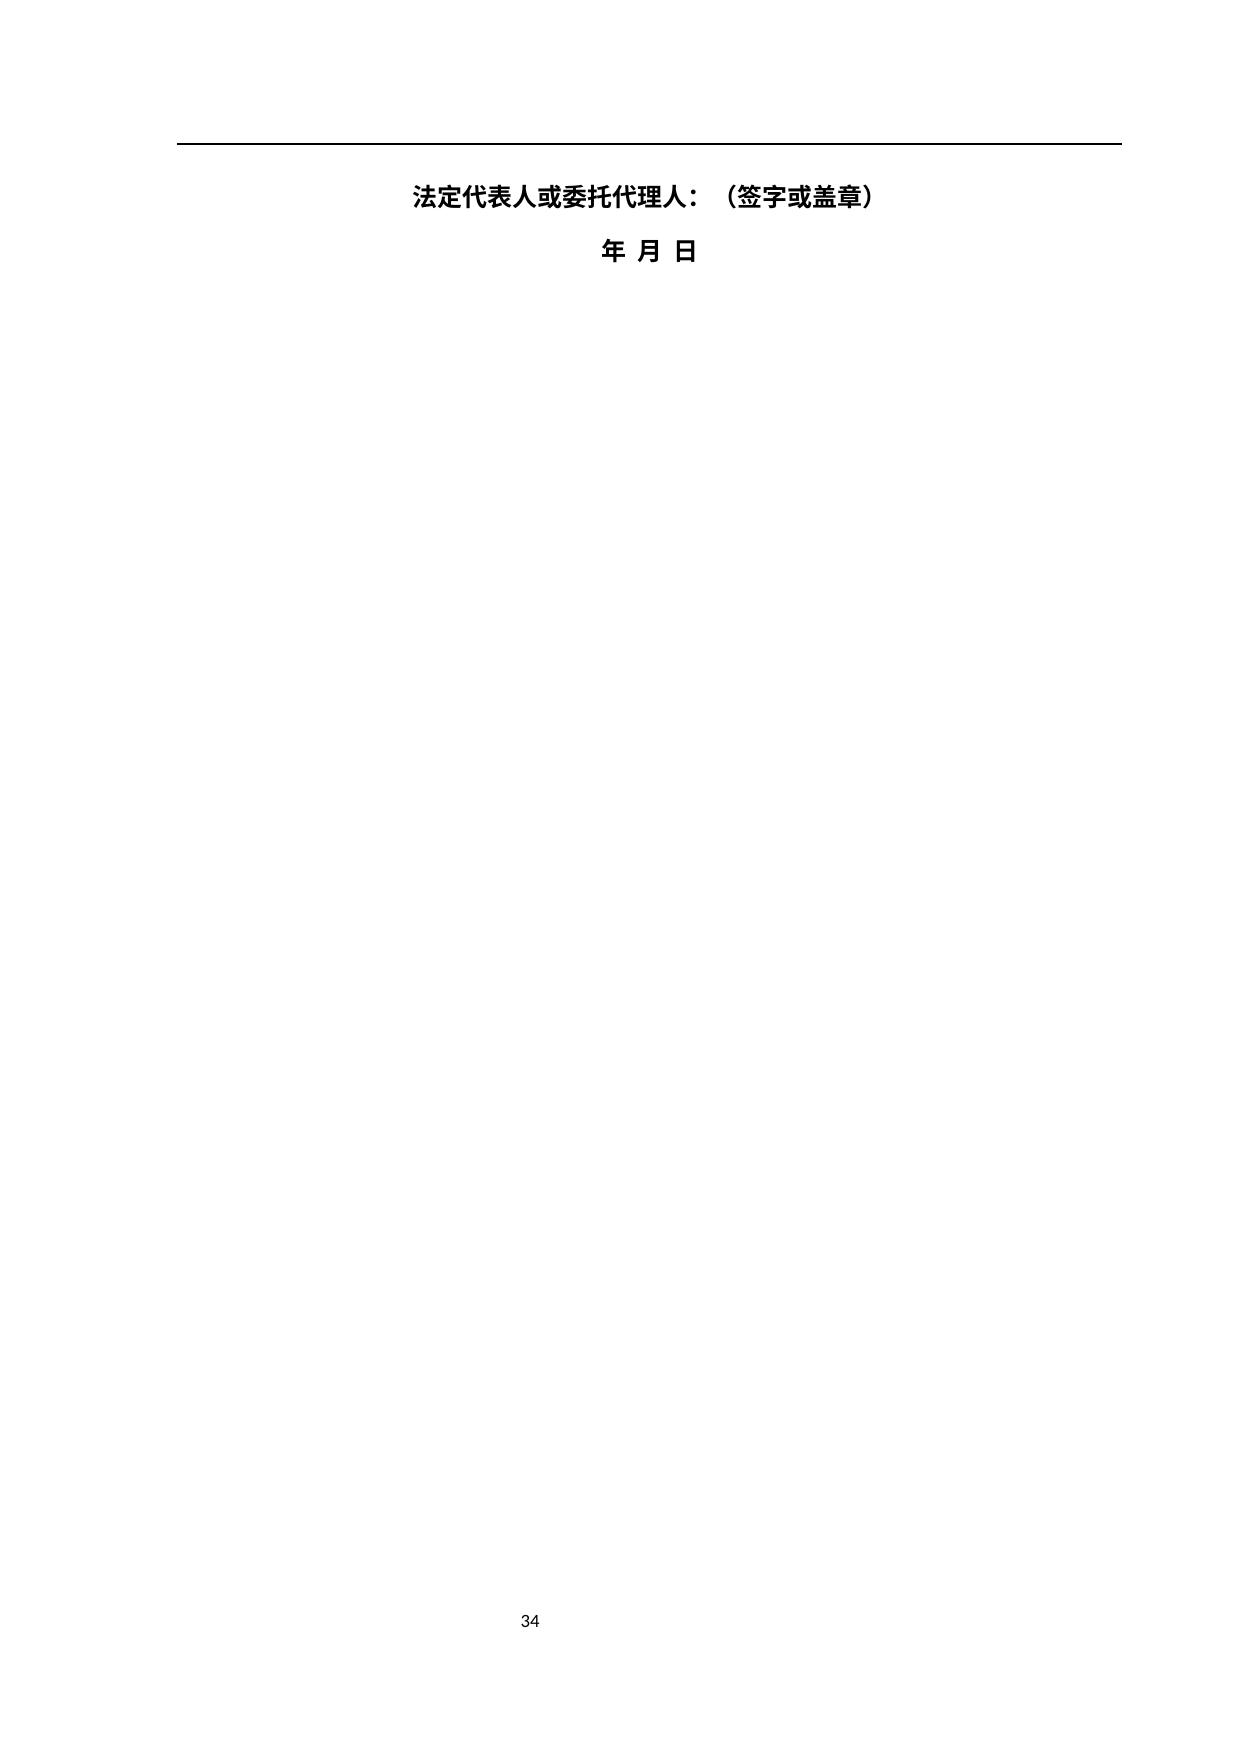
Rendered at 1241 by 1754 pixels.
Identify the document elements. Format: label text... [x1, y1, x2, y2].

text 法定代表人或委托代理人：（签字或盖章） [177, 177, 1122, 213]
text 年 月 日 [177, 232, 1122, 268]
